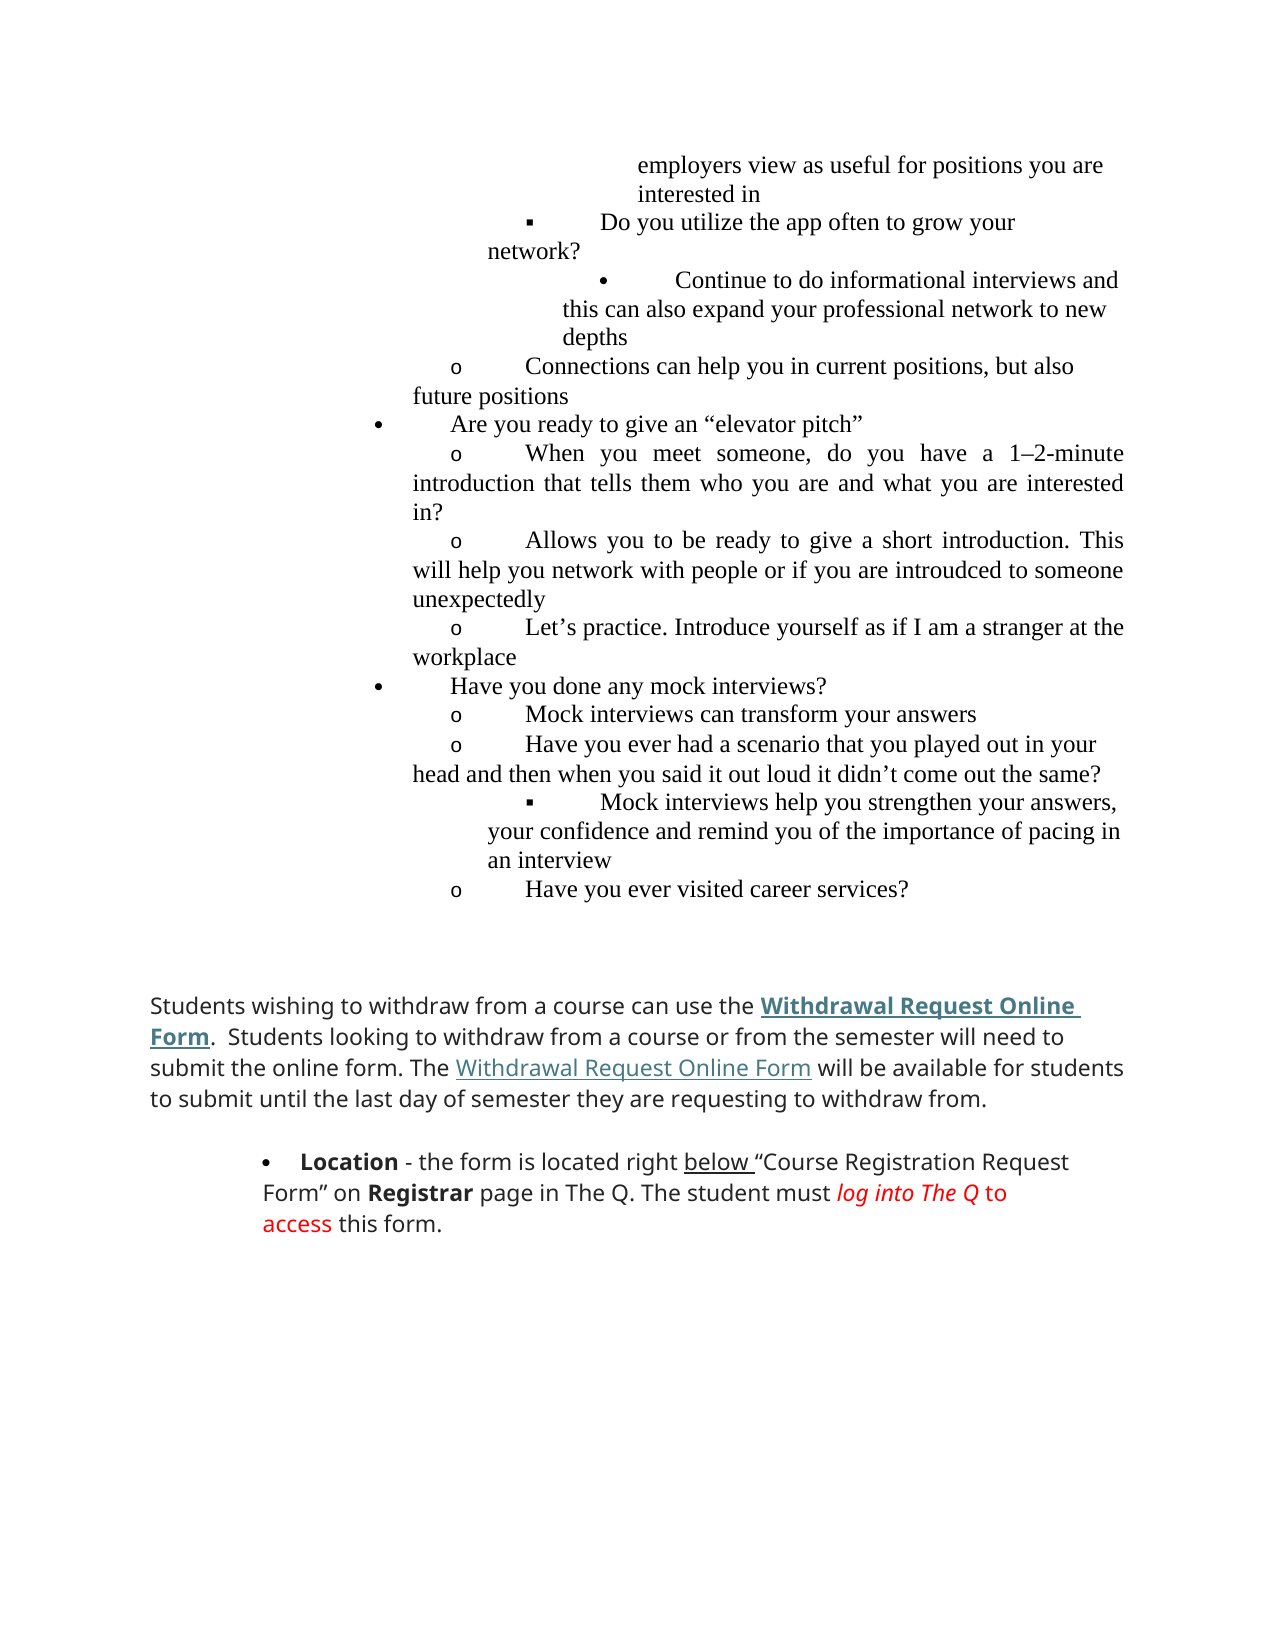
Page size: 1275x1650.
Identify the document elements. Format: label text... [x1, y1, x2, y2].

list When you meet someone, do you have a 1–2-minute introduction that tells them who you are and what you are interested in? [412, 438, 1125, 525]
list Do you utilize the app often to grow your network? [487, 207, 1125, 265]
list Allows you to be ready to give a short introduction. This will help you network with people or if you are introudced to someone unexpectedly [412, 525, 1125, 612]
list Are you ready to give an “elevator pitch” [337, 409, 1125, 438]
list Mock interviews help you strengthen your answers, your confidence and remind you of the importance of pacing in an interview [487, 787, 1125, 874]
list Have you ever visited career services? [412, 874, 1125, 903]
text Students wishing to withdraw from a course can use the Withdrawal Request Online Form. Students looking to withdraw from a course or from the semester will need to submit the online form. The Withdrawal Request Online Form will be available for students to submit until the last day of semester they are requesting to withdraw from. [150, 989, 1125, 1114]
list Have you ever had a scenario that you played out in your head and then when you said it out loud it didn’t come out the same? [412, 729, 1125, 787]
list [637, 150, 1125, 207]
list Continue to do informational interviews and this can also expand your professional network to new depths [562, 265, 1125, 351]
list Location - the form is located right below “Course Registration Request Form” on Registrar page in The Q. The student must log into The Q to access this form. [262, 1146, 1125, 1239]
list Have you done any mock interviews? [337, 671, 1125, 699]
list Connections can help you in current positions, but also future positions [412, 351, 1125, 409]
list Mock interviews can transform your answers [412, 699, 1125, 729]
list Let’s practice. Introduce yourself as if I am a stranger at the workplace [412, 612, 1125, 671]
